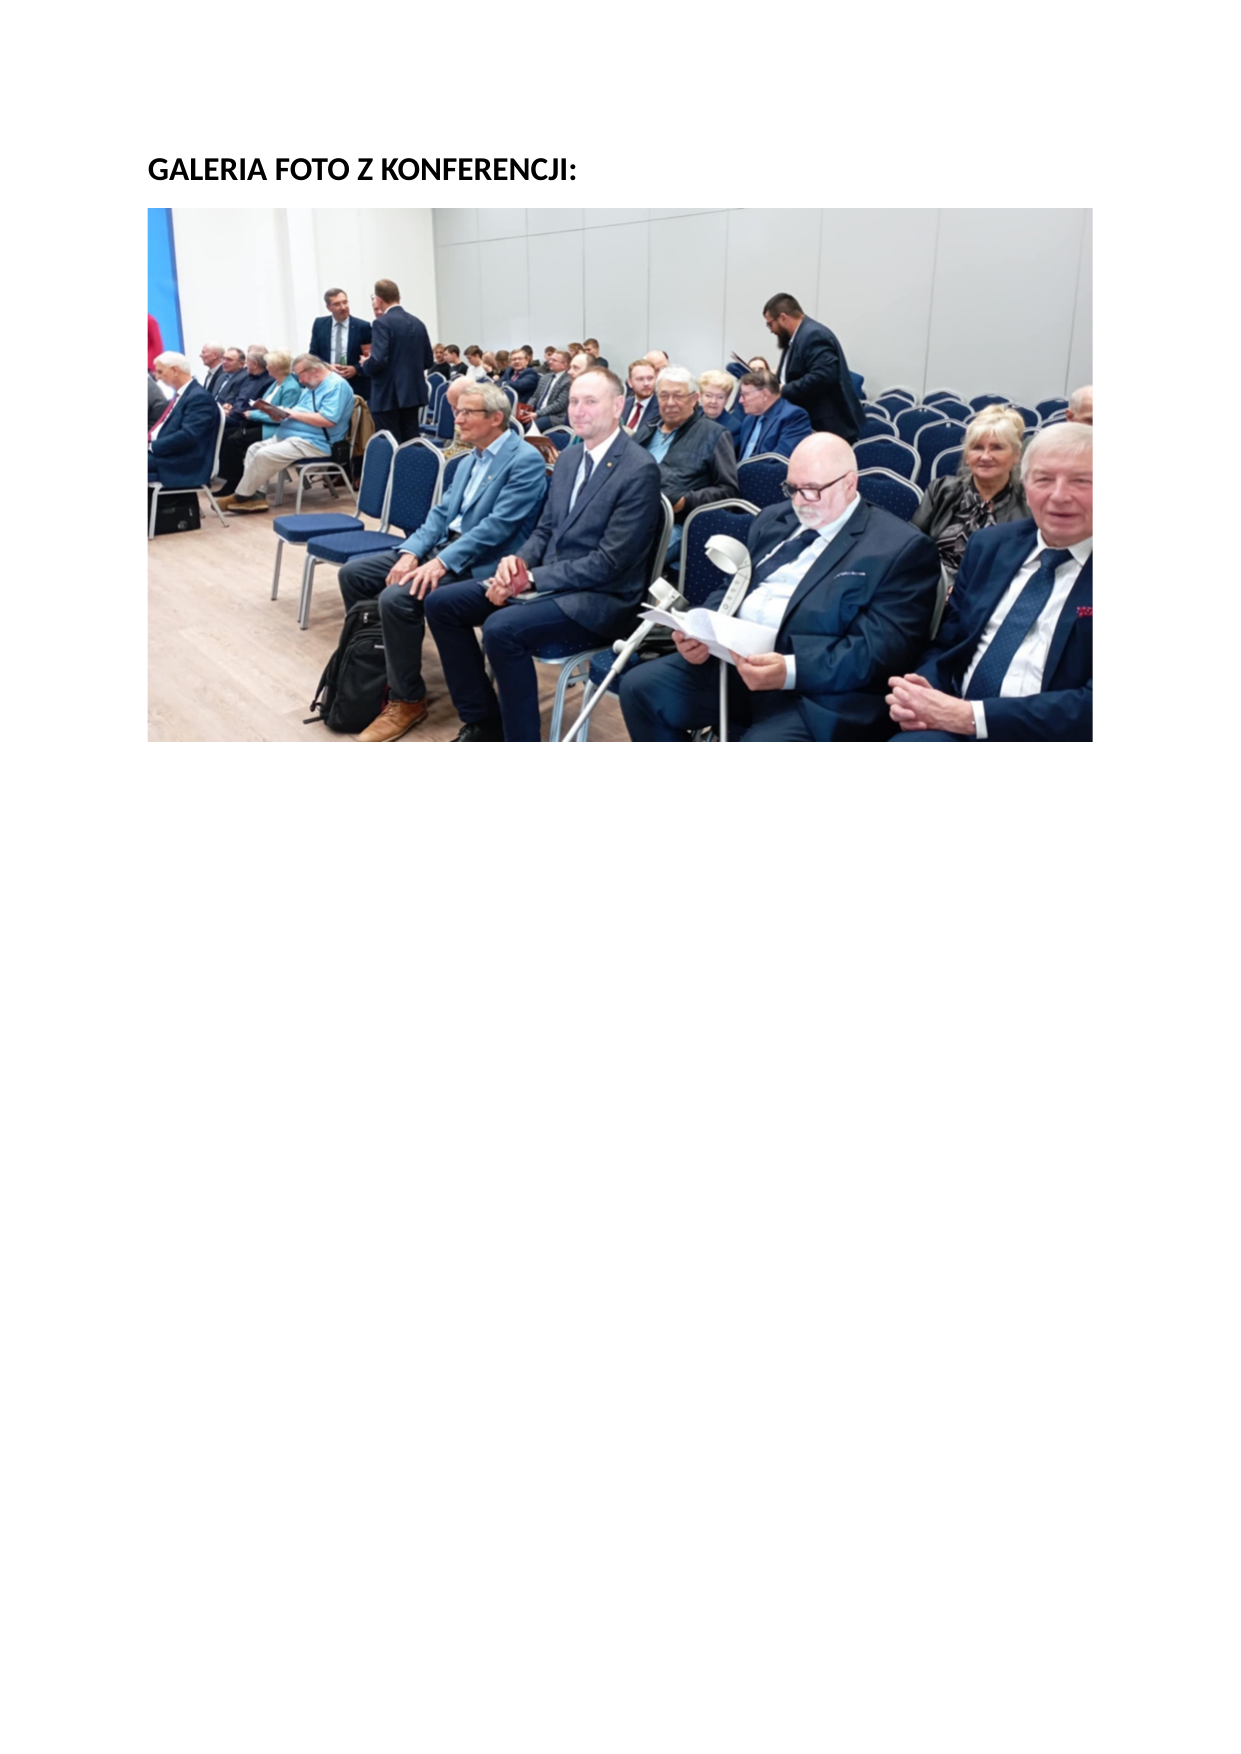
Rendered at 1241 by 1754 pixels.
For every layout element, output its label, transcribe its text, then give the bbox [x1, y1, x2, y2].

text GALERIA FOTO Z KONFERENCJI: [148, 148, 1093, 188]
picture [147, 208, 1093, 742]
